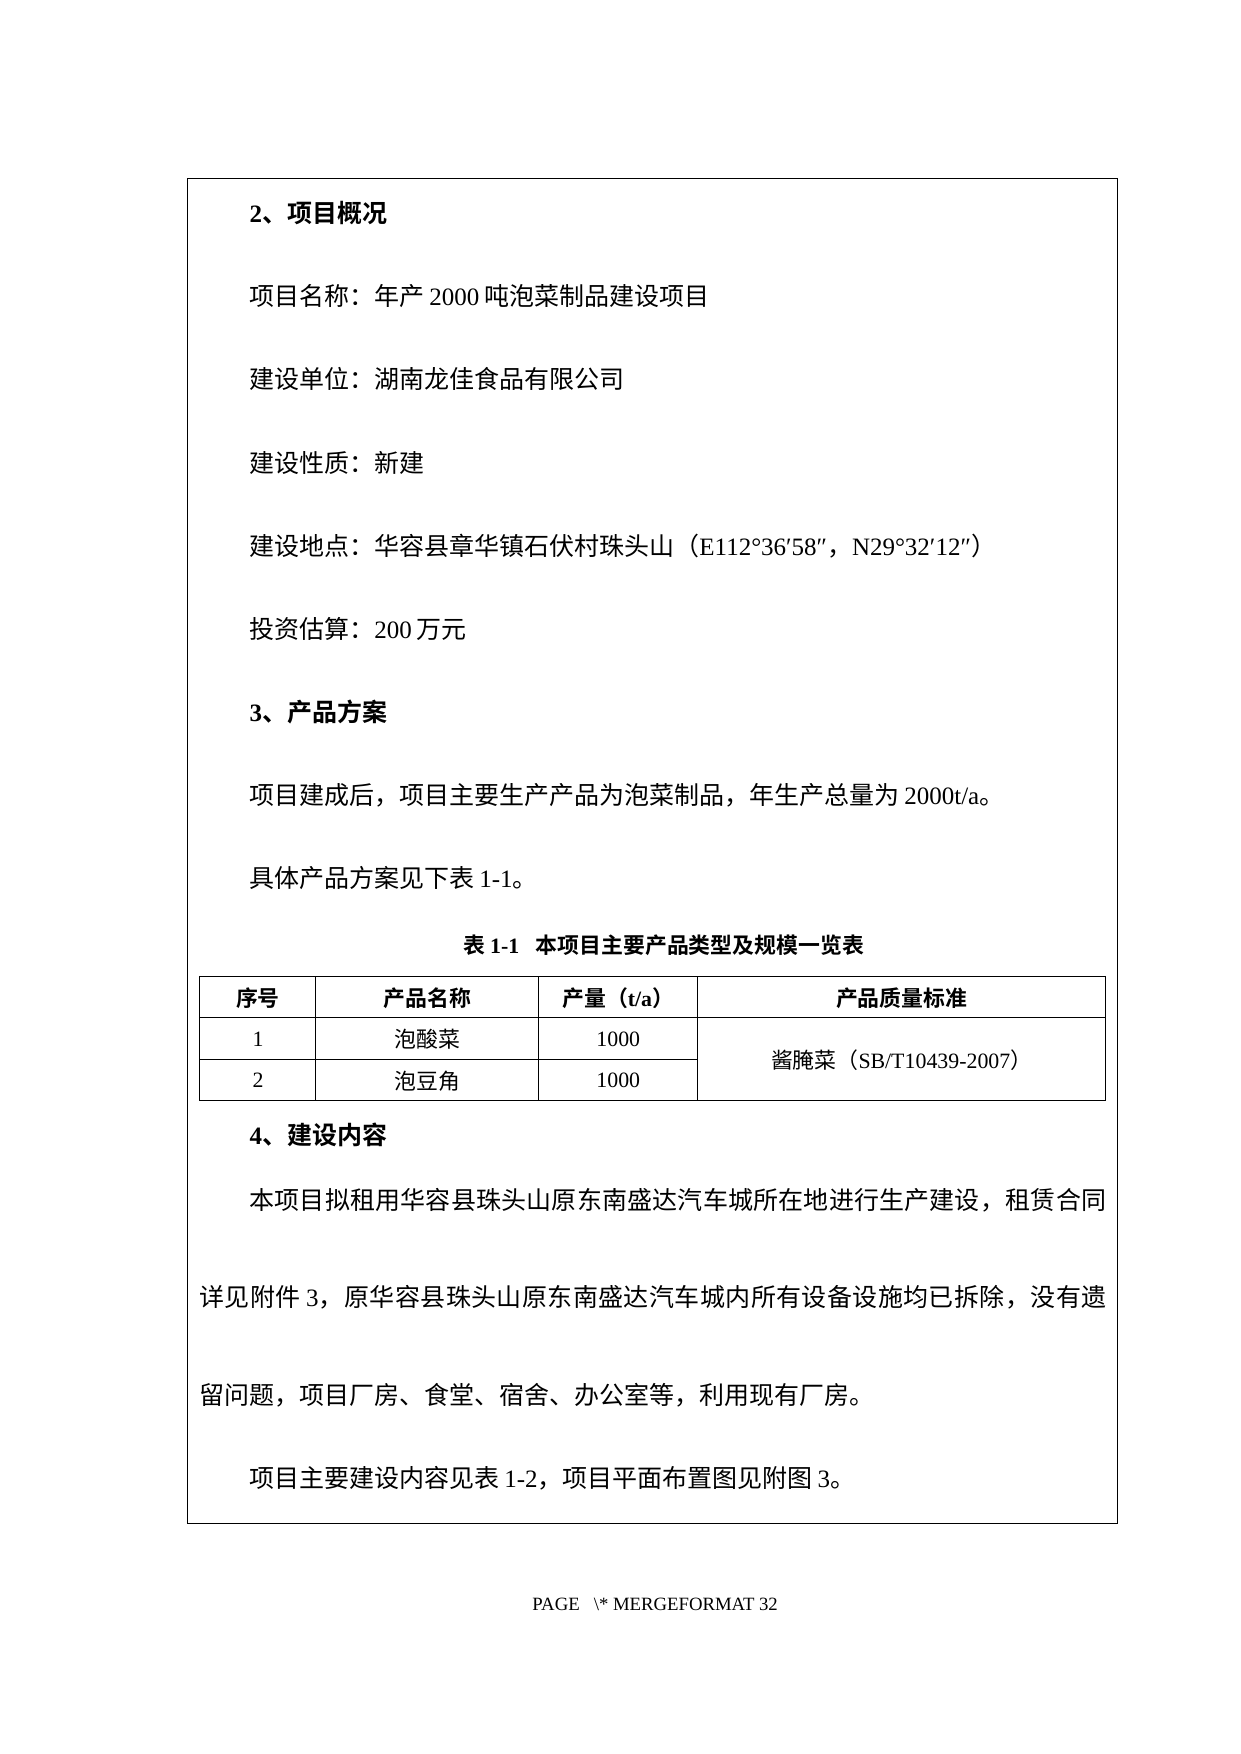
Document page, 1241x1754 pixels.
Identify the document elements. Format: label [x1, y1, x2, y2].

table_cell [188, 179, 1117, 1523]
